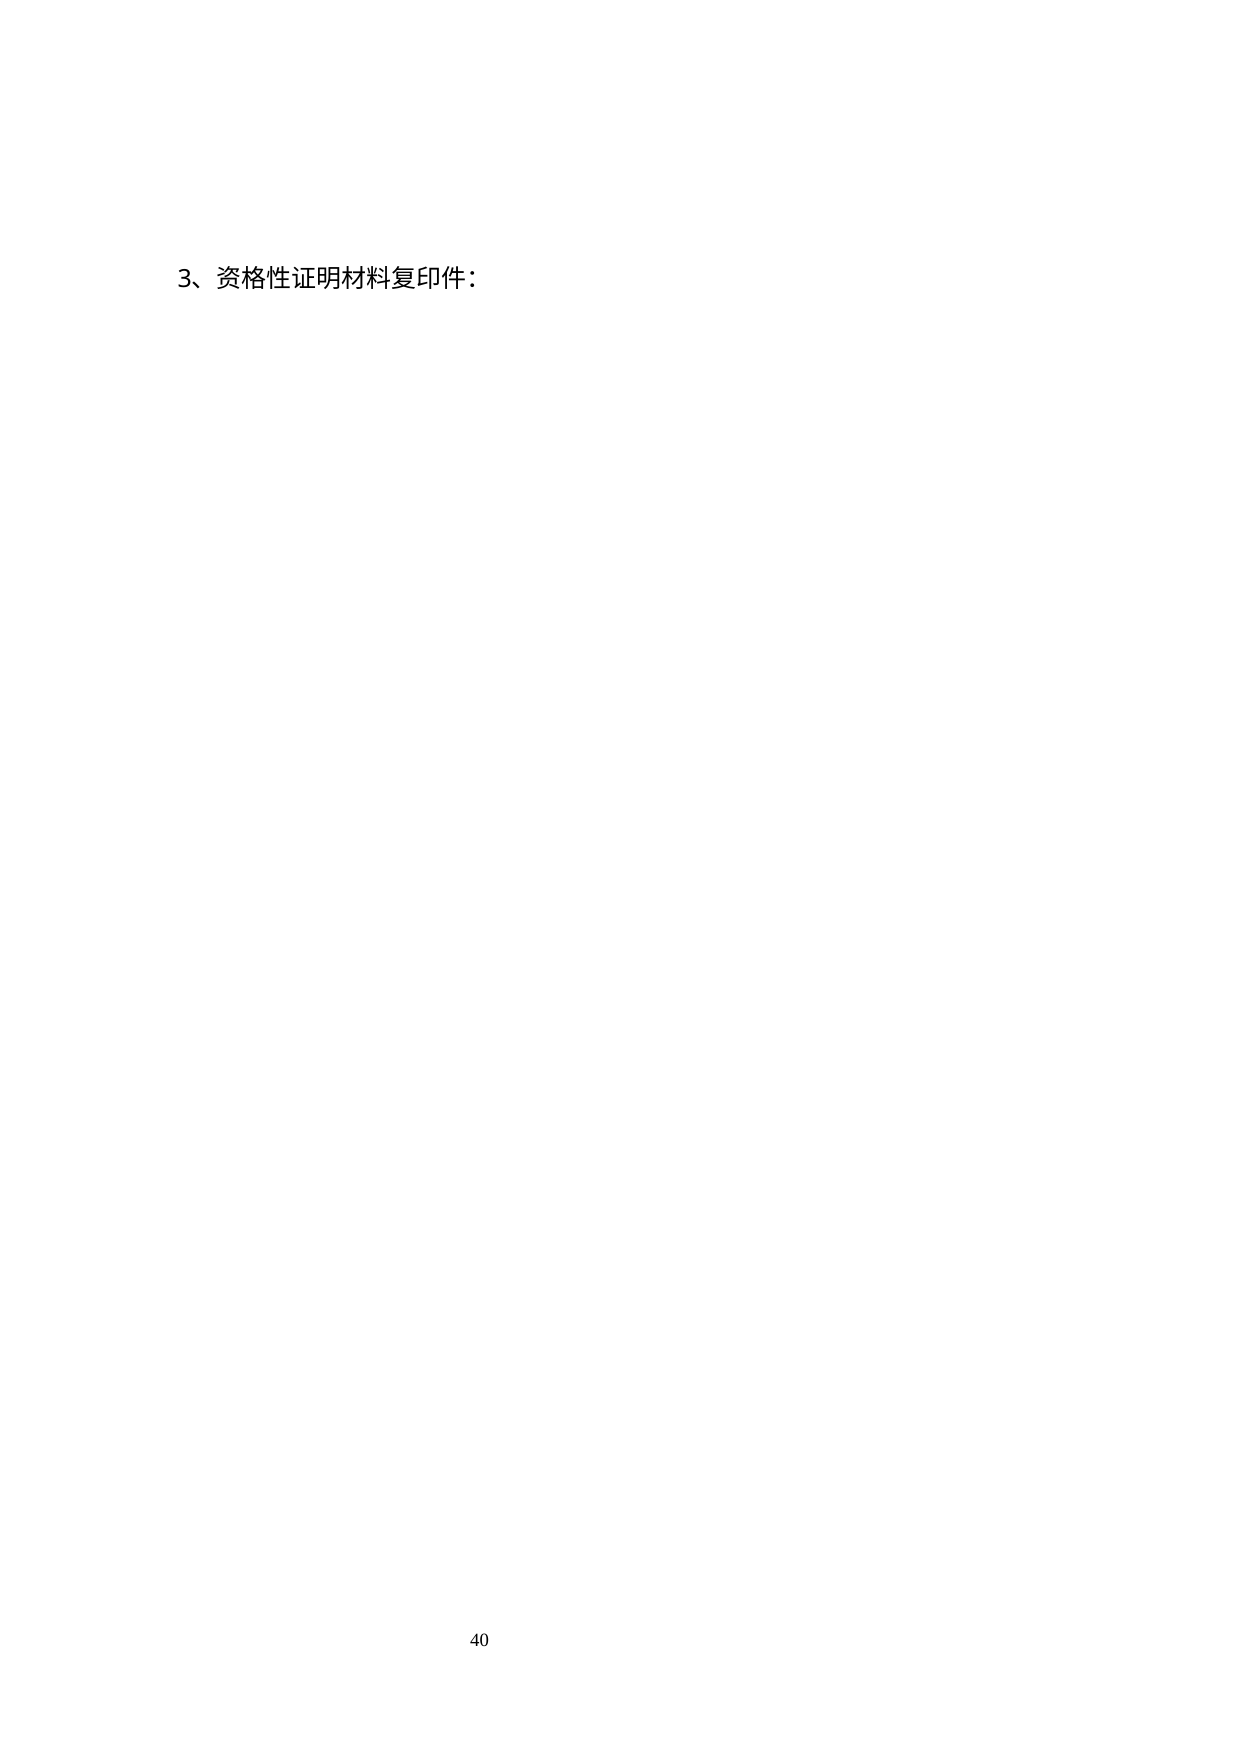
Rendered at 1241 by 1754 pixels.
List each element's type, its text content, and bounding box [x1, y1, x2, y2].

text 3、资格性证明材料复印件： [177, 244, 1063, 309]
